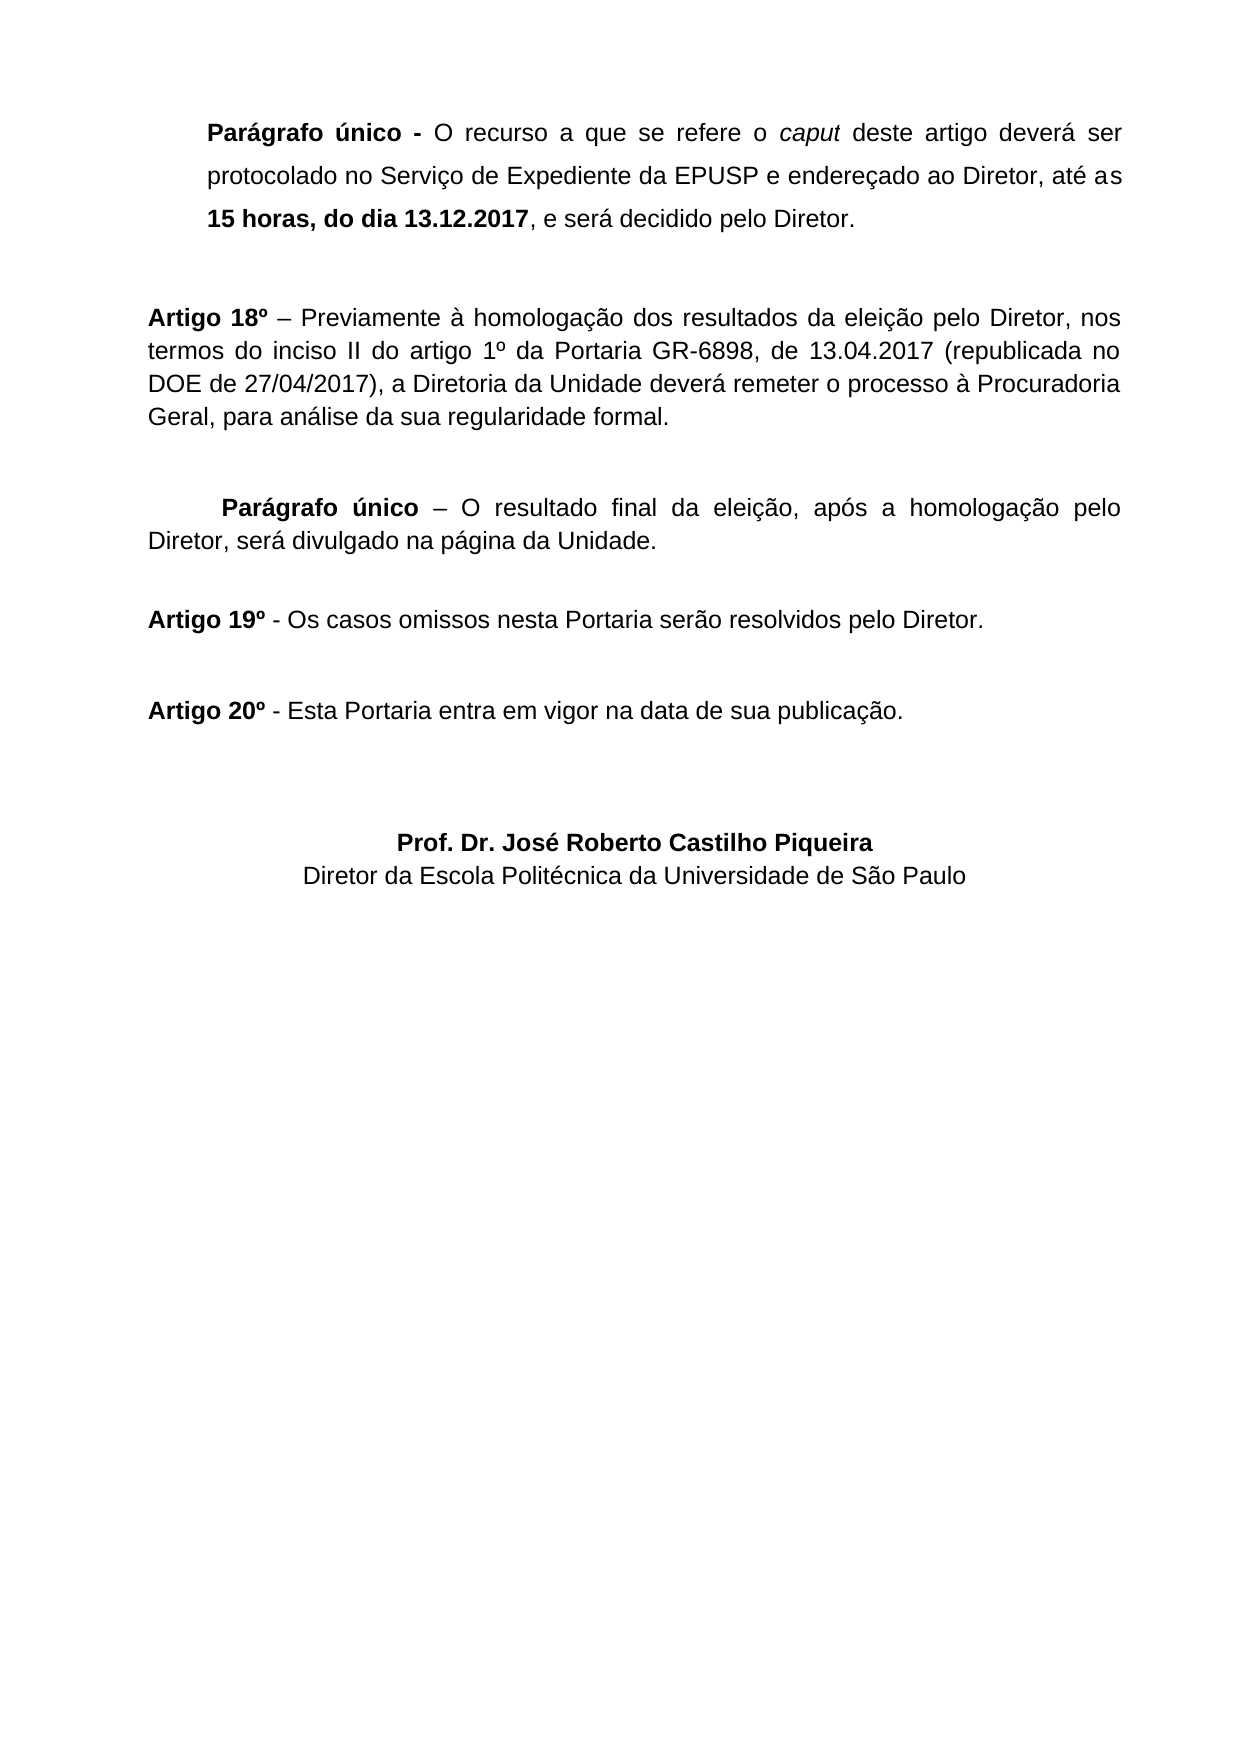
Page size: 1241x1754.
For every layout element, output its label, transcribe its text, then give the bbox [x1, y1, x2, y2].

text Artigo 19º - Os casos omissos nesta Portaria serão resolvidos pelo Diretor. [148, 605, 1122, 633]
text Parágrafo único - O recurso a que se refere o caput deste artigo deverá ser protocolado no Serviço de Expediente da EPUSP e endereçado ao Diretor, até as 15 horas, do dia 13.12.2017, e será decidido pelo Diretor. [207, 118, 1122, 233]
text Artigo 20º - Esta Portaria entra em vigor na data de sua publicação. [148, 696, 1122, 724]
text Artigo 18º – Previamente à homologação dos resultados da eleição pelo Diretor, nos termos do inciso II do artigo 1º da Portaria GR-6898, de 13.04.2017 (republicada no DOE de 27/04/2017), a Diretoria da Unidade deverá remeter o processo à Procuradoria Geral, para análise da sua regularidade formal. [148, 303, 1122, 431]
text Prof. Dr. José Roberto Castilho Piqueira [148, 828, 1122, 857]
text Parágrafo único – O resultado final da eleição, após a homologação pelo Diretor, será divulgado na página da Unidade. [148, 493, 1122, 555]
text Diretor da Escola Politécnica da Universidade de São Paulo [148, 861, 1122, 890]
